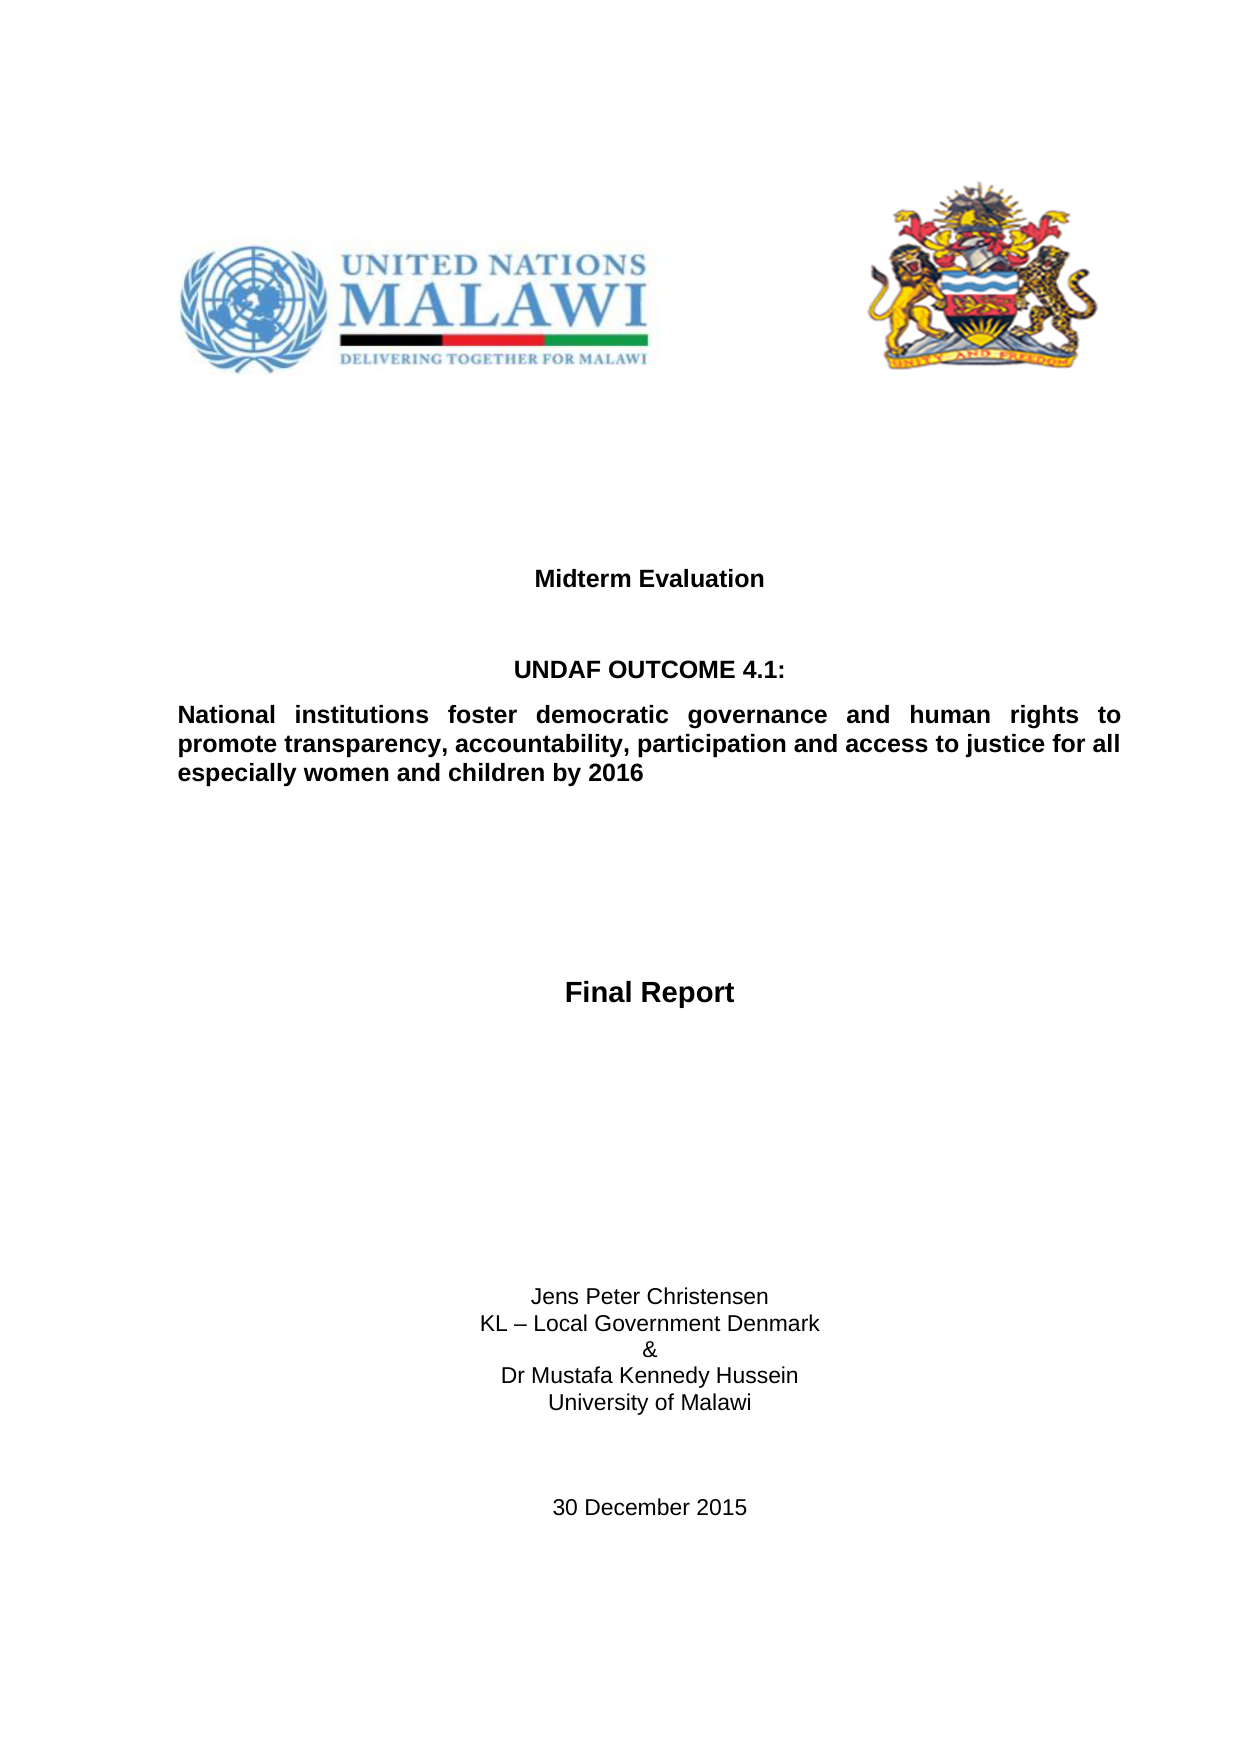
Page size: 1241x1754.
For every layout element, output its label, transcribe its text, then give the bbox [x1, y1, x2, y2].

text Midterm Evaluation [177, 564, 1122, 592]
text 30 December 2015 [177, 1494, 1122, 1521]
text UNDAF OUTCOME 4.1: [177, 654, 1122, 683]
text University of Malawi [177, 1389, 1122, 1415]
text Dr Mustafa Kennedy Hussein [177, 1362, 1122, 1389]
text & [177, 1336, 1122, 1362]
text KL – Local Government Denmark [177, 1310, 1122, 1336]
text Jens Peter Christensen [177, 1283, 1122, 1310]
picture [177, 233, 665, 375]
text National institutions foster democratic governance and human rights to promote transparency, accountability, participation and access to justice for all especially women and children by 2016 [177, 700, 1122, 786]
text Final Report [177, 975, 1122, 1008]
picture [856, 177, 1109, 375]
